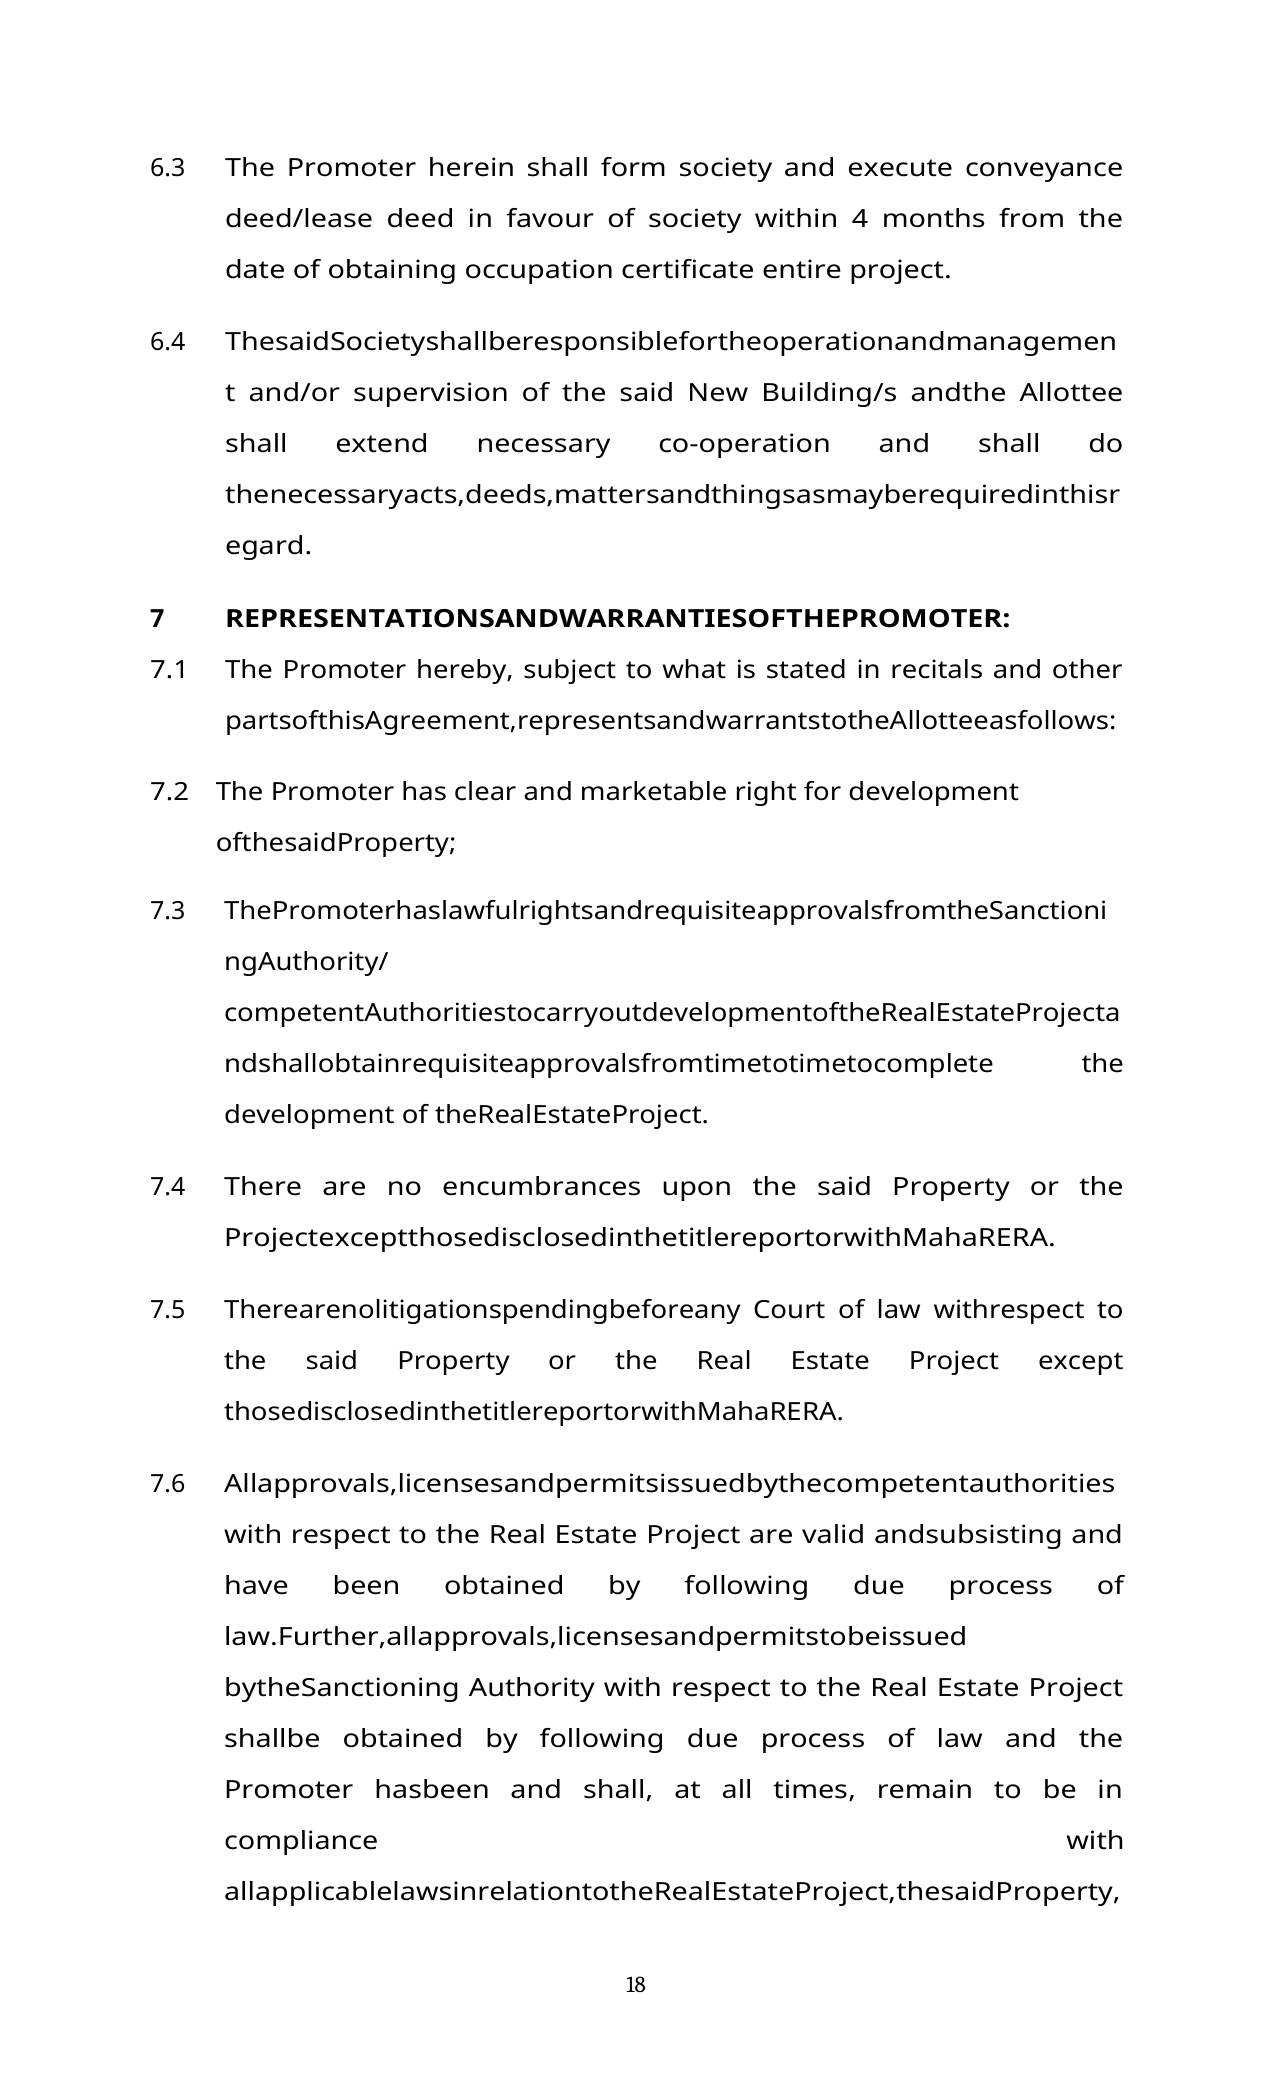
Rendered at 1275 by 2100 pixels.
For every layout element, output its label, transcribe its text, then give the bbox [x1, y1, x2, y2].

list There are no encumbrances upon the said Property or the ProjectexceptthosedisclosedinthetitlereportorwithMahaRERA. [150, 1168, 1124, 1254]
list Therearenolitigationspendingbeforeany Court of law withrespect to the said Property or the Real Estate Project except thosedisclosedinthetitlereportorwithMahaRERA. [150, 1292, 1124, 1428]
text 7.2 The Promoter has clear and marketable right for development ofthesaidProperty; [150, 774, 1124, 859]
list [150, 1466, 1124, 1908]
list ThesaidSocietyshallberesponsiblefortheoperationandmanagement and/or supervision of the said New Building/s andthe Allottee shall extend necessary co-operation and shall do thenecessaryacts,deeds,mattersandthingsasmayberequiredinthisregard. [150, 324, 1124, 562]
list ThePromoterhaslawfulrightsandrequisiteapprovalsfromtheSanctioningAuthority/competentAuthoritiestocarryoutdevelopmentoftheRealEstateProjectandshallobtainrequisiteapprovalsfromtimetotimetocomplete the development of theRealEstateProject. [150, 892, 1124, 1131]
list The Promoter herein shall form society and execute conveyance deed/lease deed in favour of society within 4 months from the date of obtaining occupation certificate entire project. [150, 150, 1124, 286]
subtitle REPRESENTATIONSANDWARRANTIESOFTHEPROMOTER: [150, 600, 1124, 634]
text 7.1 The Promoter hereby, subject to what is stated in recitals and other partsofthisAgreement,representsandwarrantstotheAllotteeasfollows: [150, 651, 1124, 737]
